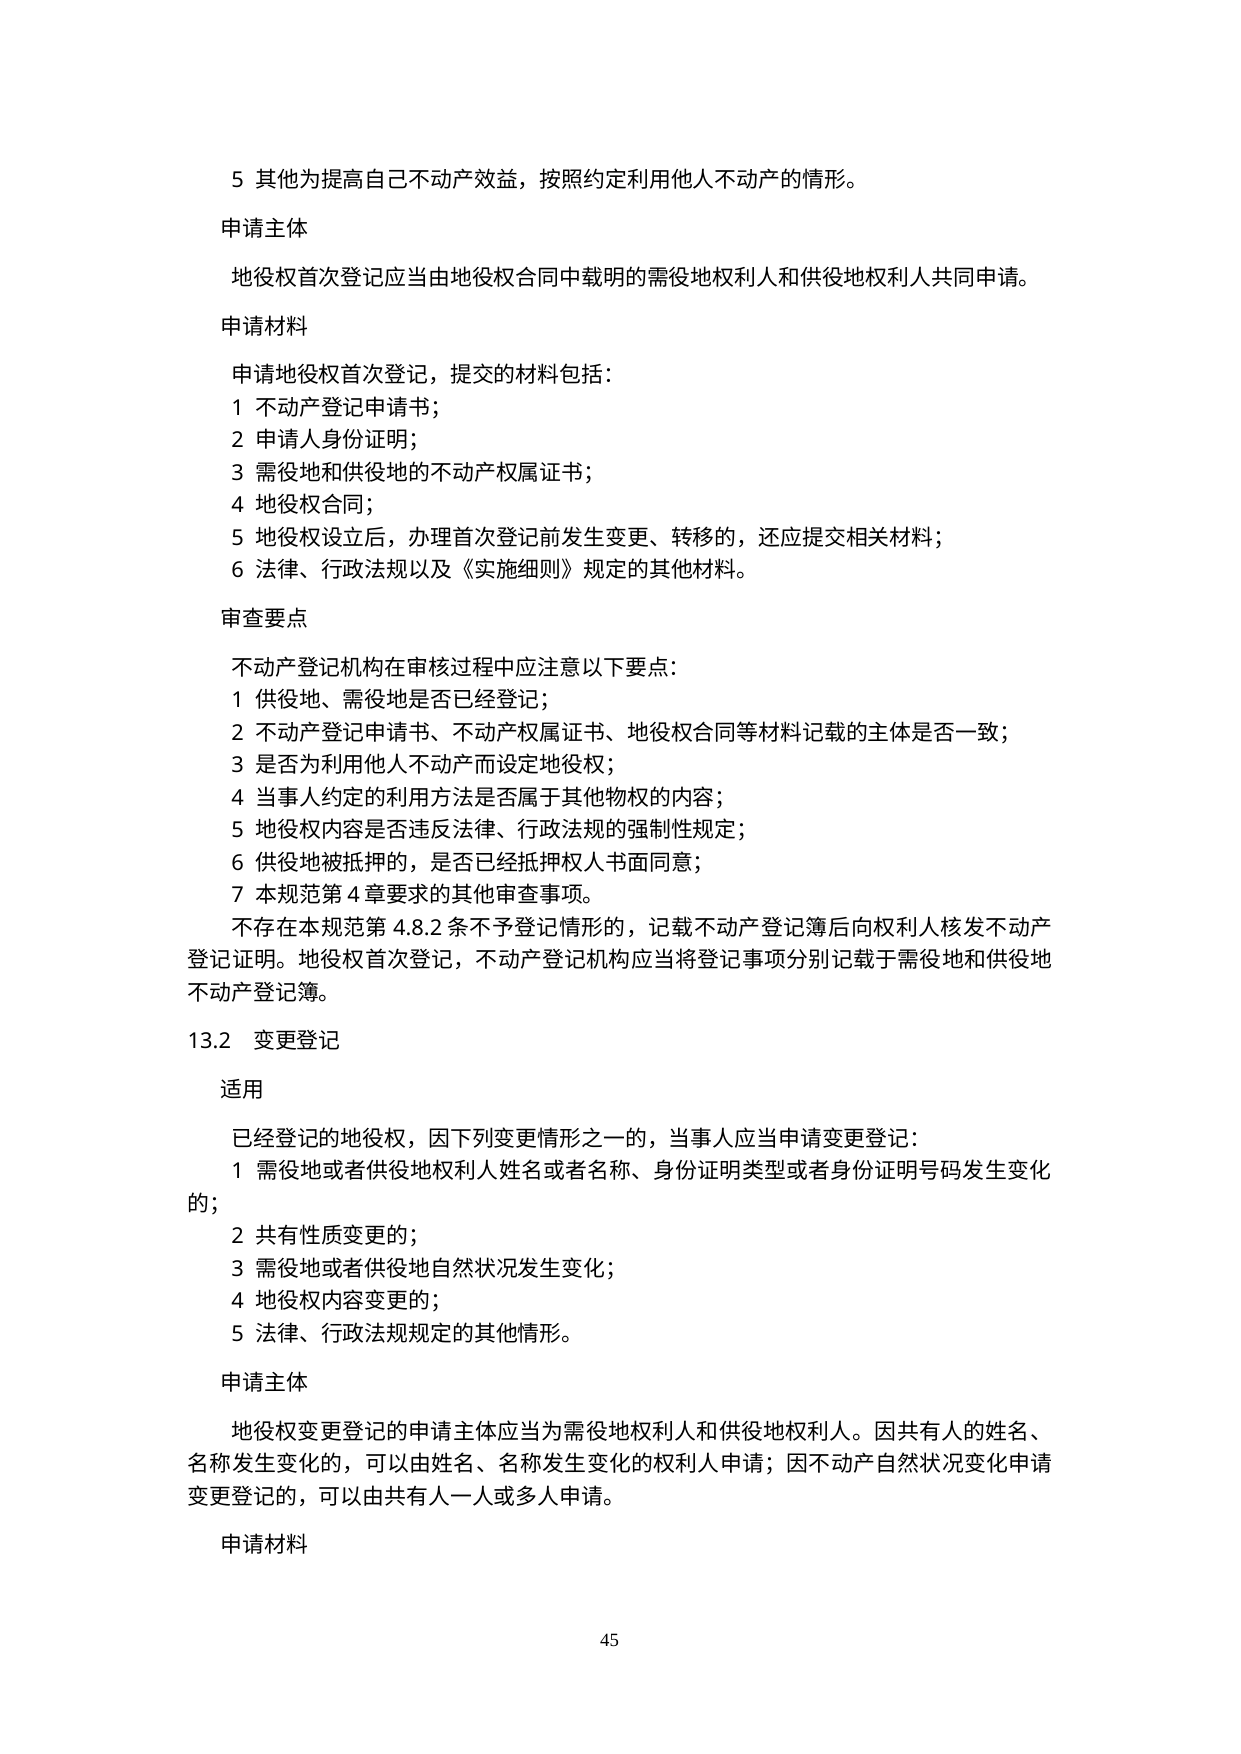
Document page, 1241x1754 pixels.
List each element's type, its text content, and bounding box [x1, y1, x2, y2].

text 5 地役权设立后，办理首次登记前发生变更、转移的，还应提交相关材料； [187, 519, 1053, 552]
text 2 不动产登记申请书、不动产权属证书、地役权合同等材料记载的主体是否一致； [187, 714, 1053, 747]
text 3 是否为利用他人不动产而设定地役权； [187, 747, 1053, 779]
text 1 供役地、需役地是否已经登记； [187, 682, 1053, 714]
text 申请材料 [220, 1527, 1053, 1559]
text 5 法律、行政法规规定的其他情形。 [187, 1316, 1053, 1348]
text 6 法律、行政法规以及《实施细则》规定的其他材料。 [187, 552, 1053, 584]
text 5 地役权内容是否违反法律、行政法规的强制性规定； [187, 812, 1053, 844]
text 2 申请人身份证明； [187, 422, 1053, 454]
text 5 其他为提高自己不动产效益，按照约定利用他人不动产的情形。 [187, 162, 1053, 194]
text 3 需役地和供役地的不动产权属证书； [187, 454, 1053, 487]
text 已经登记的地役权，因下列变更情形之一的，当事人应当申请变更登记： [187, 1121, 1053, 1153]
text 4 地役权内容变更的； [187, 1283, 1053, 1316]
text 地役权变更登记的申请主体应当为需役地权利人和供役地权利人。因共有人的姓名、名称发生变化的，可以由姓名、名称发生变化的权利人申请；因不动产自然状况变化申请变更登记的，可以由共有人一人或多人申请。 [187, 1413, 1053, 1511]
text 1 不动产登记申请书； [187, 389, 1053, 422]
text 2 共有性质变更的； [187, 1218, 1053, 1251]
text 3 需役地或者供役地自然状况发生变化； [187, 1251, 1053, 1283]
text 4 地役权合同； [187, 487, 1053, 519]
text 申请地役权首次登记，提交的材料包括： [187, 357, 1053, 389]
text 审查要点 [220, 601, 1053, 633]
text 地役权首次登记应当由地役权合同中载明的需役地权利人和供役地权利人共同申请。 [187, 259, 1053, 292]
text 不动产登记机构在审核过程中应注意以下要点： [187, 649, 1053, 682]
text 变更登记 [187, 1023, 1053, 1056]
text 申请主体 [220, 211, 1053, 243]
text 4 当事人约定的利用方法是否属于其他物权的内容； [187, 779, 1053, 812]
text 6 供役地被抵押的，是否已经抵押权人书面同意； [187, 844, 1053, 877]
text 申请材料 [220, 308, 1053, 341]
text 不存在本规范第4.8.2条不予登记情形的，记载不动产登记簿后向权利人核发不动产登记证明。地役权首次登记，不动产登记机构应当将登记事项分别记载于需役地和供役地不动产登记簿。 [187, 909, 1053, 1007]
text 适用 [220, 1072, 1053, 1104]
text 申请主体 [220, 1364, 1053, 1397]
text 7 本规范第4章要求的其他审查事项。 [187, 877, 1053, 909]
text 1 需役地或者供役地权利人姓名或者名称、身份证明类型或者身份证明号码发生变化的； [187, 1153, 1053, 1218]
